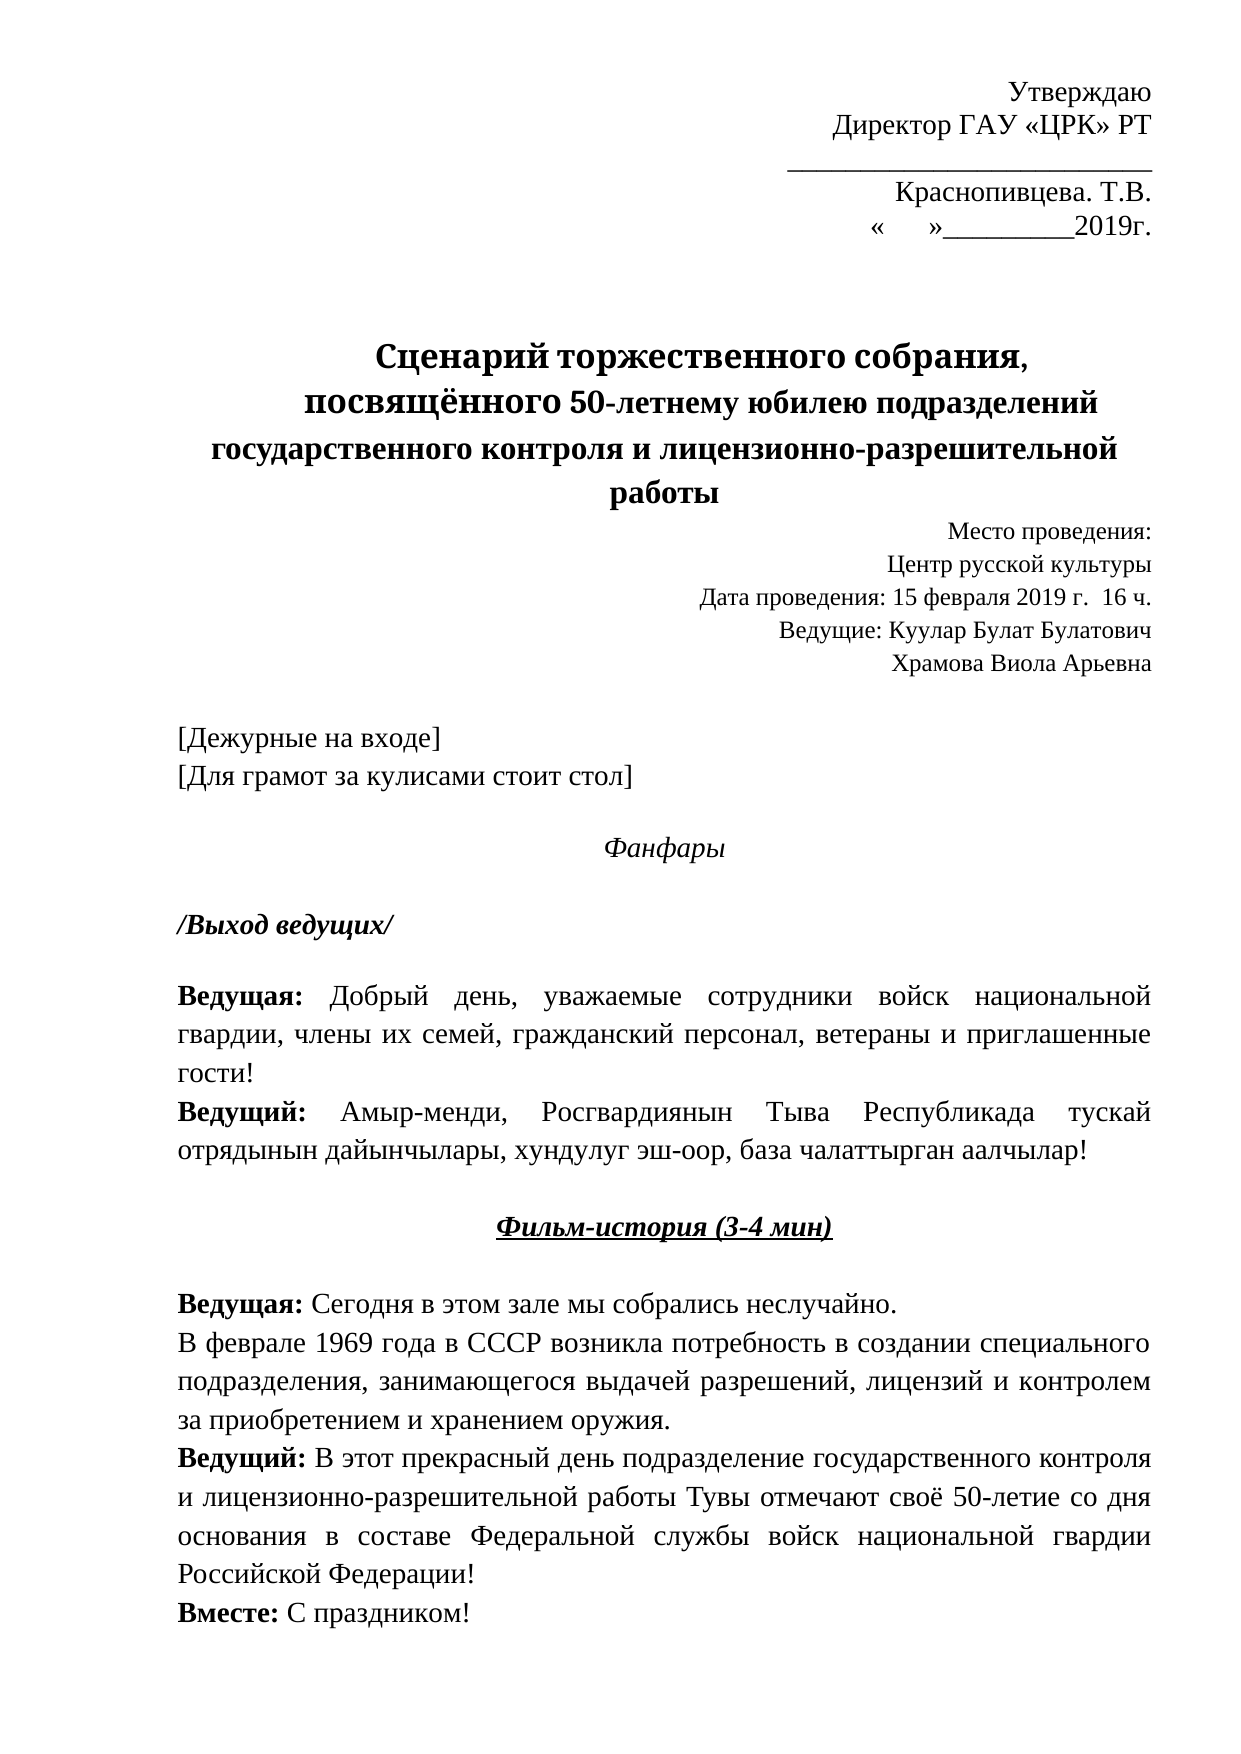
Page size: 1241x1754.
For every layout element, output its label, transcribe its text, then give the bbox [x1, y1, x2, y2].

text Ведущая: Сегодня в этом зале мы собрались неслучайно. [177, 1286, 1152, 1320]
text « »_________2019г. [177, 208, 1152, 242]
text Вместе: С праздником! [177, 1595, 1152, 1628]
text Дата проведения: 15 февраля 2019 г. 16 ч. [177, 582, 1152, 611]
subtitle Ведущий: В этот прекрасный день подразделение государственного контроля и лицензионно-разрешительной работы Тувы отмечают своё 50-летие со дня основания в составе Федеральной службы войск национальной гвардии Российской Федерации! [177, 1441, 1152, 1590]
text Место проведения: [177, 516, 1152, 545]
text Ведущие: Куулар Булат Булатович [177, 615, 1152, 644]
subtitle посвящённого 50-летнему юбилею подразделений государственного контроля и лицензионно-разрешительной работы [177, 383, 1152, 510]
text Ведущая: Добрый день, уважаемые сотрудники войск национальной гвардии, члены их семей, гражданский персонал, ветераны и приглашенные гости! [177, 978, 1152, 1089]
text Храмова Виола Арьевна [177, 648, 1152, 677]
text /Выход ведущих/ [177, 907, 1152, 941]
text [Для грамот за кулисами стоит стол] [177, 758, 1152, 792]
text Ведущий: Амыр-менди, Росгвардиянын Тыва Республикада тускай отрядынын дайынчылары, хундулуг эш-оор, база чалаттырган аалчылар! [177, 1094, 1152, 1166]
text В феврале 1969 года в СССР возникла потребность в создании специального подразделения, занимающегося выдачей разрешений, лицензий и контролем за приобретением и хранением оружия. [177, 1325, 1152, 1436]
text Фильм-история (3-4 мин) [177, 1209, 1152, 1243]
text Директор ГАУ «ЦРК» РТ [177, 107, 1152, 141]
text Фанфары [177, 830, 1152, 864]
text Краснопивцева. Т.В. [177, 174, 1152, 208]
text _________________________ [177, 141, 1152, 174]
text Утверждаю [177, 74, 1152, 107]
text [Дежурные на входе] [177, 720, 1152, 753]
text Центр русской культуры [177, 549, 1152, 578]
subtitle Сценарий торжественного собрания, [177, 339, 1152, 377]
